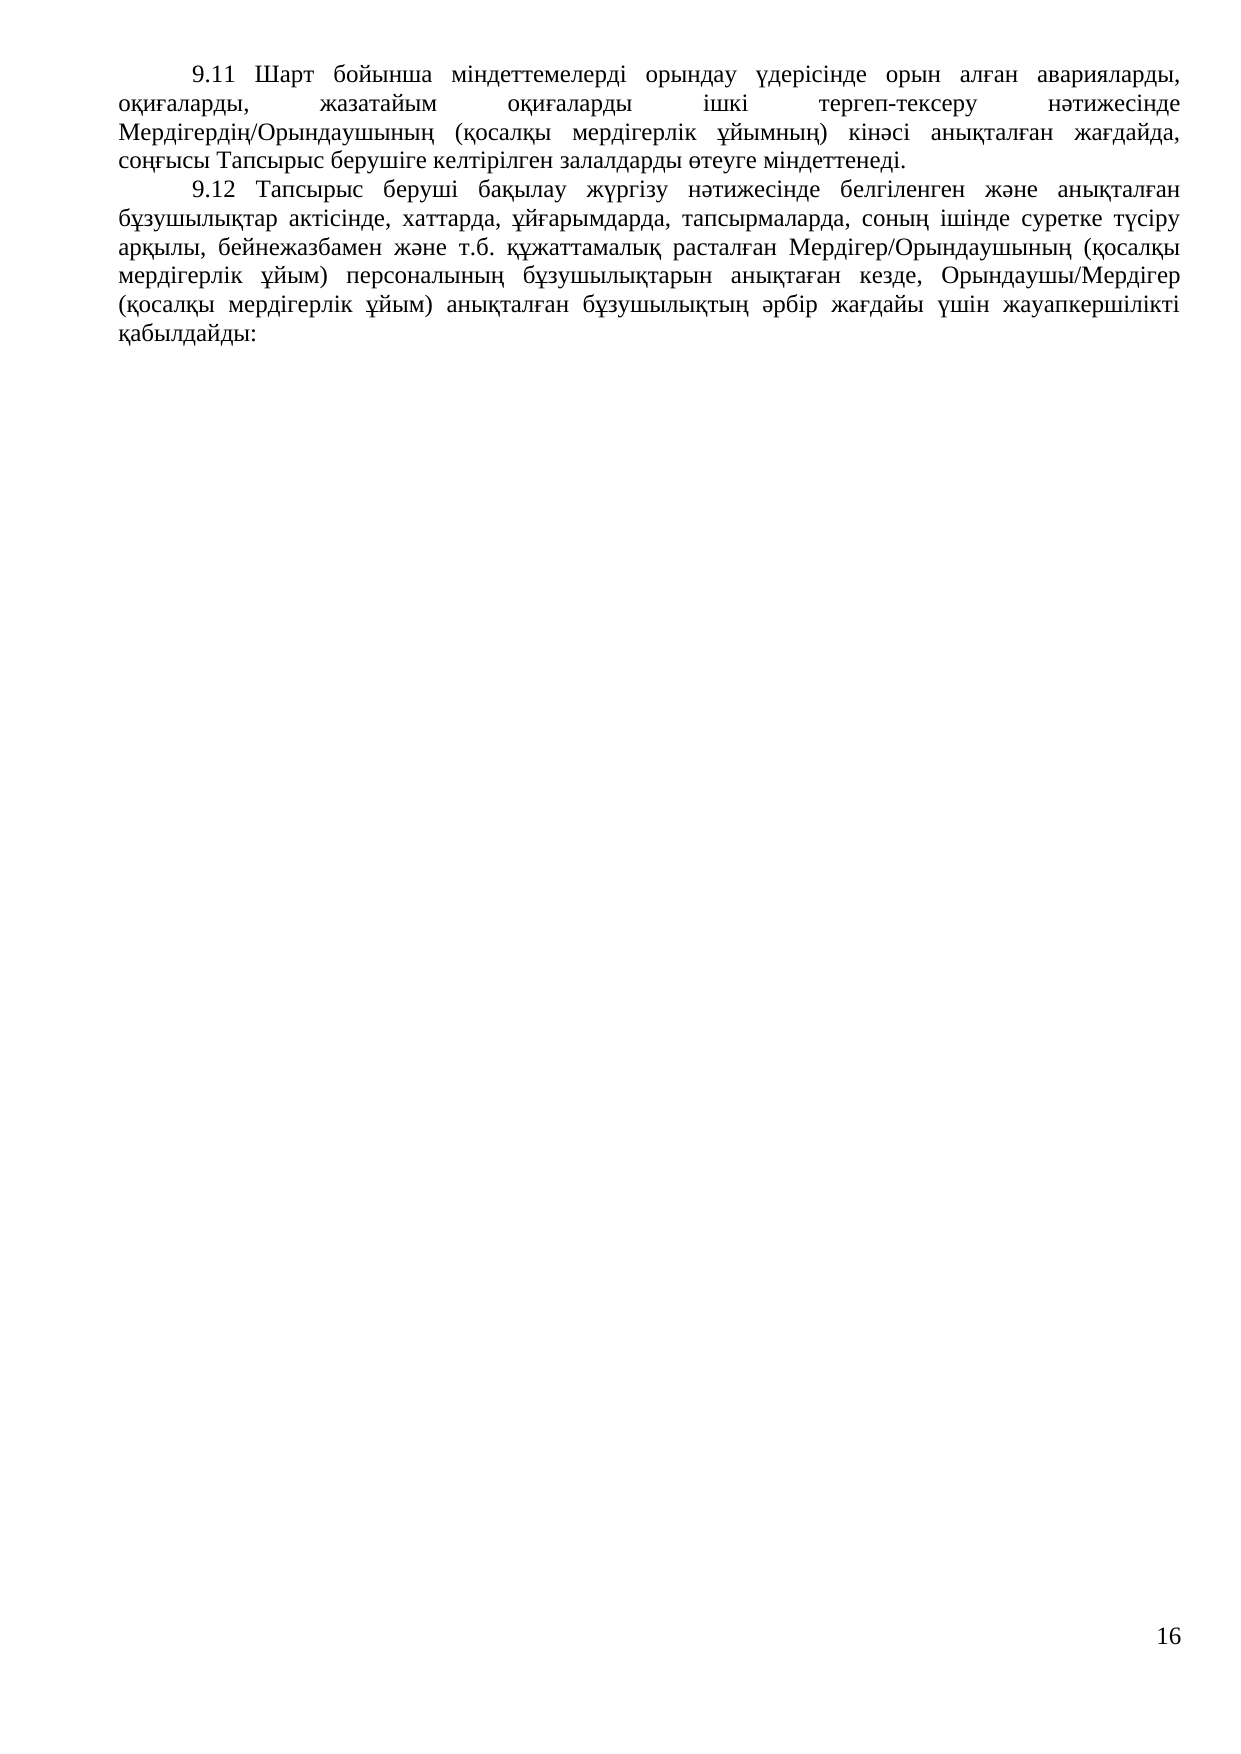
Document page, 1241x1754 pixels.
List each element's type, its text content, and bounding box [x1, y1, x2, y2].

text 9.11 Шарт бойынша міндеттемелерді орындау үдерісінде орын алған аварияларды, оқиғаларды, жазатайым оқиғаларды ішкі тергеп-тексеру нәтижесінде Мердігердің/Орындаушының (қосалқы мердігерлік ұйымның) кінәсі анықталған жағдайда, соңғысы Тапсырыс берушіге келтірілген залалдарды өтеуге міндеттенеді. [118, 59, 1181, 174]
text 9.12 Тапсырыс беруші бақылау жүргізу нәтижесінде белгіленген және анықталған бұзушылықтар актісінде, хаттарда, ұйғарымдарда, тапсырмаларда, соның ішінде суретке түсіру арқылы, бейнежазбамен және т.б. құжаттамалық расталған Мердігер/Орындаушының (қосалқы мердігерлік ұйым) персоналының бұзушылықтарын анықтаған кезде, Орындаушы/Мердігер (қосалқы мердігерлік ұйым) анықталған бұзушылықтың әрбір жағдайы үшін жауапкершілікті қабылдайды: [118, 174, 1181, 347]
